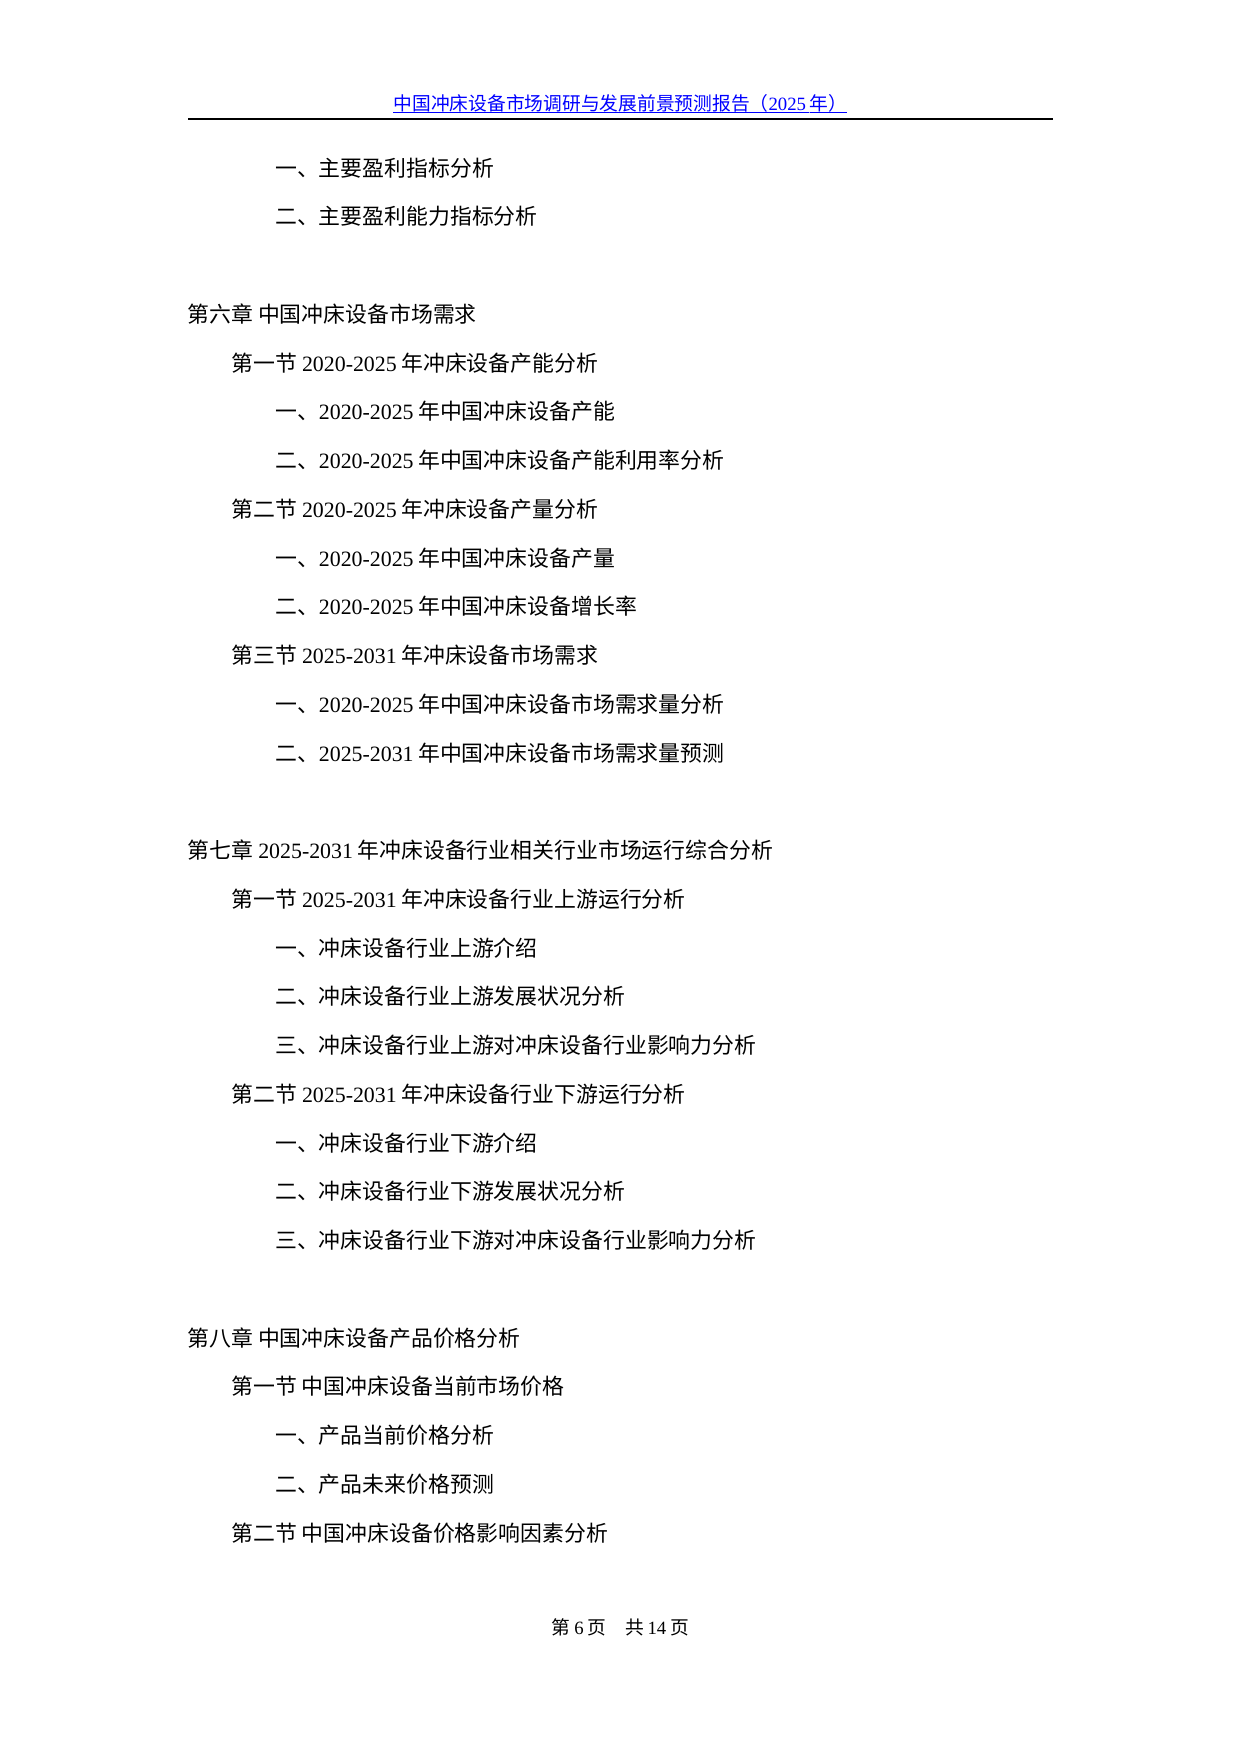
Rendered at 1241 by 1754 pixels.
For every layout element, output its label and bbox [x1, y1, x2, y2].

text [187, 150, 1053, 1548]
